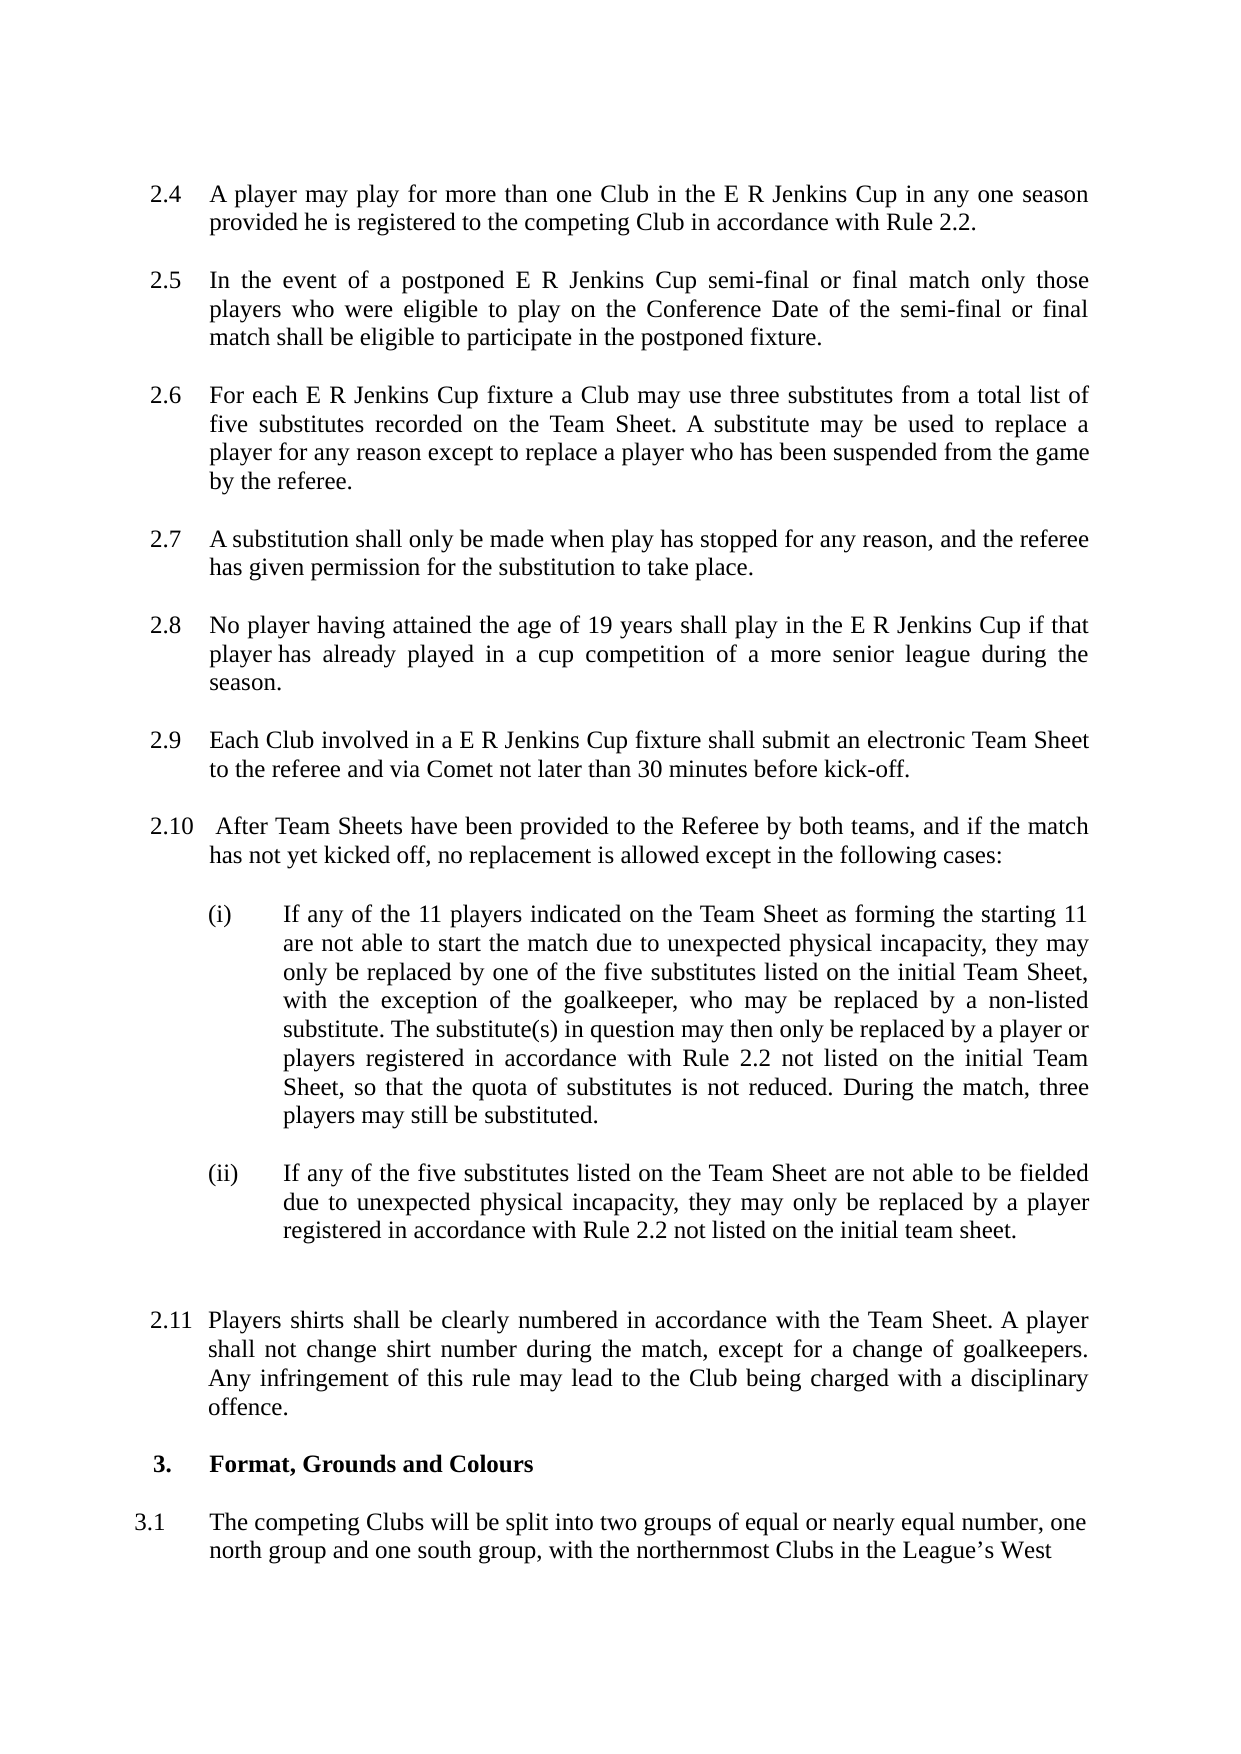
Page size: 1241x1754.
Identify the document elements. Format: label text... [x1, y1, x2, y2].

subtitle 2.4 A player may play for more than one Club in the E R Jenkins Cup in any one season provided he is registered to the competing Club in accordance with Rule 2.2. [150, 179, 1090, 236]
subtitle 2.11 Players shirts shall be clearly numbered in accordance with the Team Sheet. A player shall not change shirt number during the match, except for a change of goalkeepers. Any infringement of this rule may lead to the Club being charged with a disciplinary offence. [150, 1305, 1090, 1420]
subtitle 2.8 No player having attained the age of 19 years shall play in the E R Jenkins Cup if that player has already played in a cup competition of a more senior league during the season. [150, 610, 1090, 696]
subtitle 2.9 Each Club involved in a E R Jenkins Cup fixture shall submit an electronic Team Sheet to the referee and via Comet not later than 30 minutes before kick-off. [150, 725, 1090, 782]
subtitle 2.6 For each E R Jenkins Cup fixture a Club may use three substitutes from a total list of five substitutes recorded on the Team Sheet. A substitute may be used to replace a player for any reason except to replace a player who has been suspended from the game by the referee. [150, 380, 1090, 495]
subtitle 2.7 A substitution shall only be made when play has stopped for any reason, and the referee has given permission for the substitution to take place. [150, 524, 1090, 581]
subtitle If any of the 11 players indicated on the Team Sheet as forming the starting 11 are not able to start the match due to unexpected physical incapacity, they may only be replaced by one of the five substitutes listed on the initial Team Sheet, with the exception of the goalkeeper, who may be replaced by a non-listed substitute. The substitute(s) in question may then only be replaced by a player or players registered in accordance with Rule 2.2 not listed on the initial Team Sheet, so that the quota of substitutes is not reduced. During the match, three players may still be substituted. [208, 899, 1090, 1129]
subtitle If any of the five substitutes listed on the Team Sheet are not able to be fielded due to unexpected physical incapacity, they may only be replaced by a player registered in accordance with Rule 2.2 not listed on the initial team sheet. [208, 1158, 1090, 1244]
subtitle 2.10 After Team Sheets have been provided to the Referee by both teams, and if the match has not yet kicked off, no replacement is allowed except in the following cases: [150, 811, 1090, 869]
subtitle Format, Grounds and Colours [153, 1449, 1090, 1478]
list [134, 1507, 1090, 1564]
subtitle 2.5 In the event of a postponed E R Jenkins Cup semi-final or final match only those players who were eligible to play on the Conference Date of the semi-final or final match shall be eligible to participate in the postponed fixture. [150, 265, 1090, 351]
